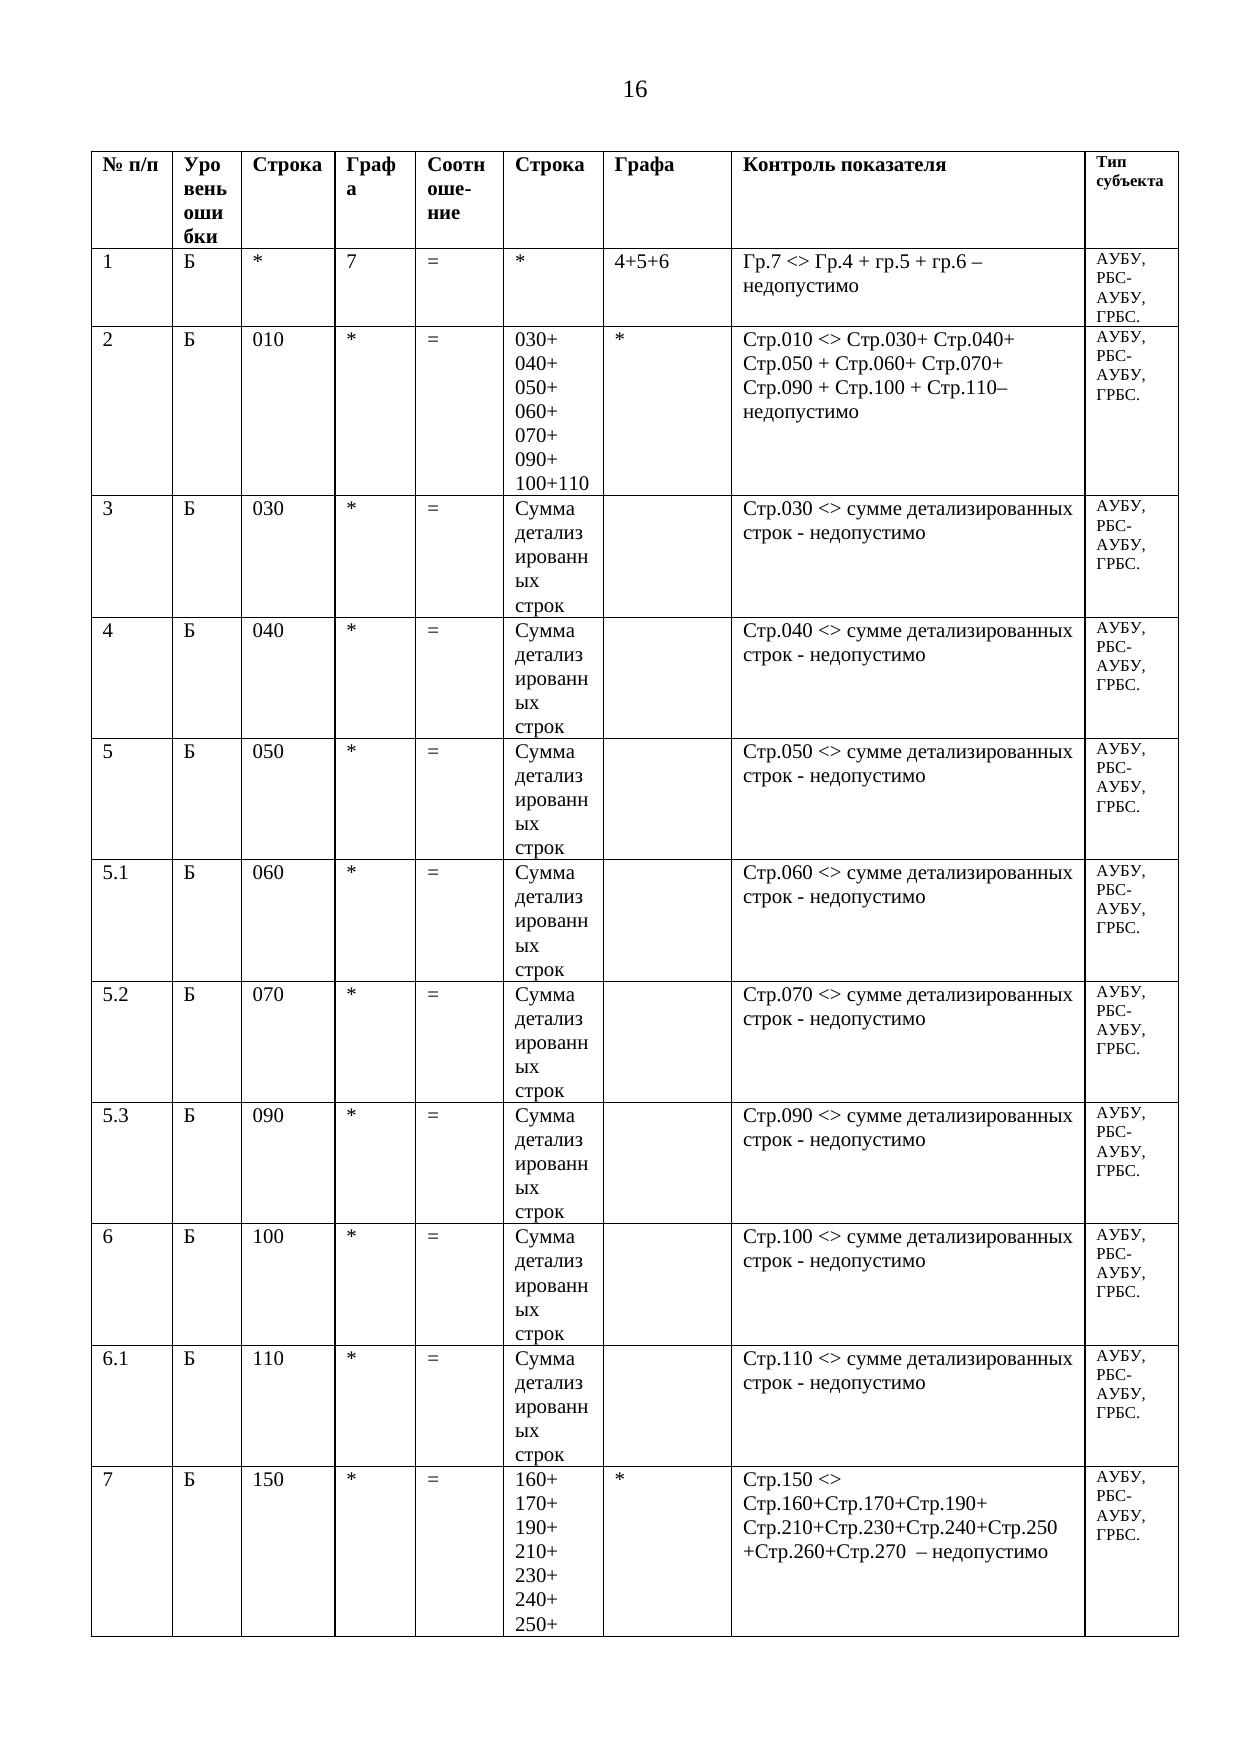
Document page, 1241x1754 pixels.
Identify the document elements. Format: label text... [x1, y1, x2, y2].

table_cell = [416, 496, 503, 617]
table_cell [604, 739, 731, 859]
table_cell 7 [92, 1467, 172, 1636]
table_cell = [416, 1224, 503, 1345]
table_cell 5.2 [92, 982, 172, 1102]
table_header Соотноше-ние [416, 152, 503, 248]
table_cell АУБУ, РБС-АУБУ, ГРБС. [1086, 496, 1178, 617]
table_cell [604, 618, 731, 738]
table_cell Стр.100 <> сумме детализированных строк - недопустимо [732, 1224, 1084, 1345]
table_cell АУБУ, РБС-АУБУ, ГРБС. [1086, 982, 1178, 1102]
table_cell 110 [242, 1346, 334, 1466]
table_cell Стр.060 <> сумме детализированных строк - недопустимо [732, 860, 1084, 981]
table_cell 5.1 [92, 860, 172, 981]
table_cell Б [173, 249, 241, 326]
table_cell * [604, 327, 731, 495]
table_cell * [336, 618, 415, 738]
table_cell Б [173, 1467, 241, 1636]
table_cell Б [173, 1103, 241, 1223]
table_cell * [336, 327, 415, 495]
table_cell 060 [242, 860, 334, 981]
table_cell Стр.050 <> сумме детализированных строк - недопустимо [732, 739, 1084, 859]
table_header Строка [242, 152, 334, 248]
table_cell = [416, 982, 503, 1102]
table_cell * [336, 860, 415, 981]
table_cell Гр.7 <> Гр.4 + гр.5 + гр.6 – недопустимо [732, 249, 1084, 326]
table_cell АУБУ, РБС-АУБУ, ГРБС. [1086, 618, 1178, 738]
table_cell Сумма детализированных строк [504, 739, 603, 859]
table_cell [604, 496, 731, 617]
table_cell * [504, 249, 603, 326]
table_cell = [416, 1103, 503, 1223]
table_cell 150 [242, 1467, 334, 1636]
table_cell 4 [92, 618, 172, 738]
table_cell 7 [336, 249, 415, 326]
table_cell 010 [242, 327, 334, 495]
table_cell АУБУ, РБС-АУБУ, ГРБС. [1086, 1224, 1178, 1345]
table_cell Б [173, 860, 241, 981]
table_header Уровень ошибки [173, 152, 241, 248]
table_cell 070 [242, 982, 334, 1102]
table_cell * [604, 1467, 731, 1636]
table_cell Сумма детализированных строк [504, 618, 603, 738]
table_cell 100 [242, 1224, 334, 1345]
table_cell АУБУ, РБС-АУБУ, ГРБС. [1086, 1467, 1178, 1636]
table_cell Стр.070 <> сумме детализированных строк - недопустимо [732, 982, 1084, 1102]
table_cell АУБУ, РБС-АУБУ, ГРБС. [1086, 860, 1178, 981]
table_header Контроль показателя [732, 152, 1084, 248]
table_cell Б [173, 618, 241, 738]
table_cell = [416, 739, 503, 859]
table_cell 2 [92, 327, 172, 495]
table_cell Сумма детализированных строк [504, 1224, 603, 1345]
table_cell 5 [92, 739, 172, 859]
table_cell * [336, 1103, 415, 1223]
table_header Графа [336, 152, 415, 248]
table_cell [504, 1467, 603, 1636]
table_cell Стр.010 <> Стр.030+ Стр.040+ Стр.050 + Стр.060+ Стр.070+ Стр.090 + Стр.100 + Стр.110– недопустимо [732, 327, 1084, 495]
table_cell 6.1 [92, 1346, 172, 1466]
table_cell = [416, 618, 503, 738]
table_cell [604, 1346, 731, 1466]
table_cell Б [173, 1224, 241, 1345]
table_cell 1 [92, 249, 172, 326]
table_cell * [336, 739, 415, 859]
table_cell Сумма детализированных строк [504, 1103, 603, 1223]
table_cell = [416, 327, 503, 495]
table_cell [732, 1467, 1084, 1636]
table_cell * [336, 1224, 415, 1345]
table_cell = [416, 249, 503, 326]
table_cell 4+5+6 [604, 249, 731, 326]
table_cell АУБУ, РБС-АУБУ, ГРБС. [1086, 1346, 1178, 1466]
table_cell [604, 860, 731, 981]
table_cell Б [173, 327, 241, 495]
table_header Тип субъекта [1086, 152, 1178, 248]
table_cell Стр.030 <> сумме детализированных строк - недопустимо [732, 496, 1084, 617]
table_cell АУБУ, РБС-АУБУ, ГРБС. [1086, 327, 1178, 495]
table_cell [604, 1103, 731, 1223]
table_cell * [336, 1467, 415, 1636]
table_cell Стр.110 <> сумме детализированных строк - недопустимо [732, 1346, 1084, 1466]
table_cell 030 [242, 496, 334, 617]
table_cell = [416, 1467, 503, 1636]
table_cell АУБУ, РБС-АУБУ, ГРБС. [1086, 249, 1178, 326]
table_cell 3 [92, 496, 172, 617]
table_cell Б [173, 982, 241, 1102]
table_cell Б [173, 496, 241, 617]
table_cell Сумма детализированных строк [504, 1346, 603, 1466]
table_cell * [336, 496, 415, 617]
table_cell [604, 1224, 731, 1345]
table_cell 050 [242, 739, 334, 859]
table_cell = [416, 1346, 503, 1466]
table_cell * [336, 1346, 415, 1466]
table_cell Сумма детализированных строк [504, 860, 603, 981]
table_cell 030+ 040+ 050+ 060+ 070+ 090+ 100+110 [504, 327, 603, 495]
table_cell Стр.090 <> сумме детализированных строк - недопустимо [732, 1103, 1084, 1223]
table_cell * [242, 249, 334, 326]
table_cell = [416, 860, 503, 981]
table_header Строка [504, 152, 603, 248]
table_cell 6 [92, 1224, 172, 1345]
table_cell Б [173, 1346, 241, 1466]
table_cell Б [173, 739, 241, 859]
table_header № п/п [92, 152, 172, 248]
table_cell АУБУ, РБС-АУБУ, ГРБС. [1086, 739, 1178, 859]
table_cell АУБУ, РБС-АУБУ, ГРБС. [1086, 1103, 1178, 1223]
table_cell Сумма детализированных строк [504, 982, 603, 1102]
table_cell 5.3 [92, 1103, 172, 1223]
table_cell [604, 982, 731, 1102]
table_cell Сумма детализированных строк [504, 496, 603, 617]
table_header Графа [604, 152, 731, 248]
table_cell Стр.040 <> сумме детализированных строк - недопустимо [732, 618, 1084, 738]
table_cell 090 [242, 1103, 334, 1223]
table_cell * [336, 982, 415, 1102]
table_cell 040 [242, 618, 334, 738]
